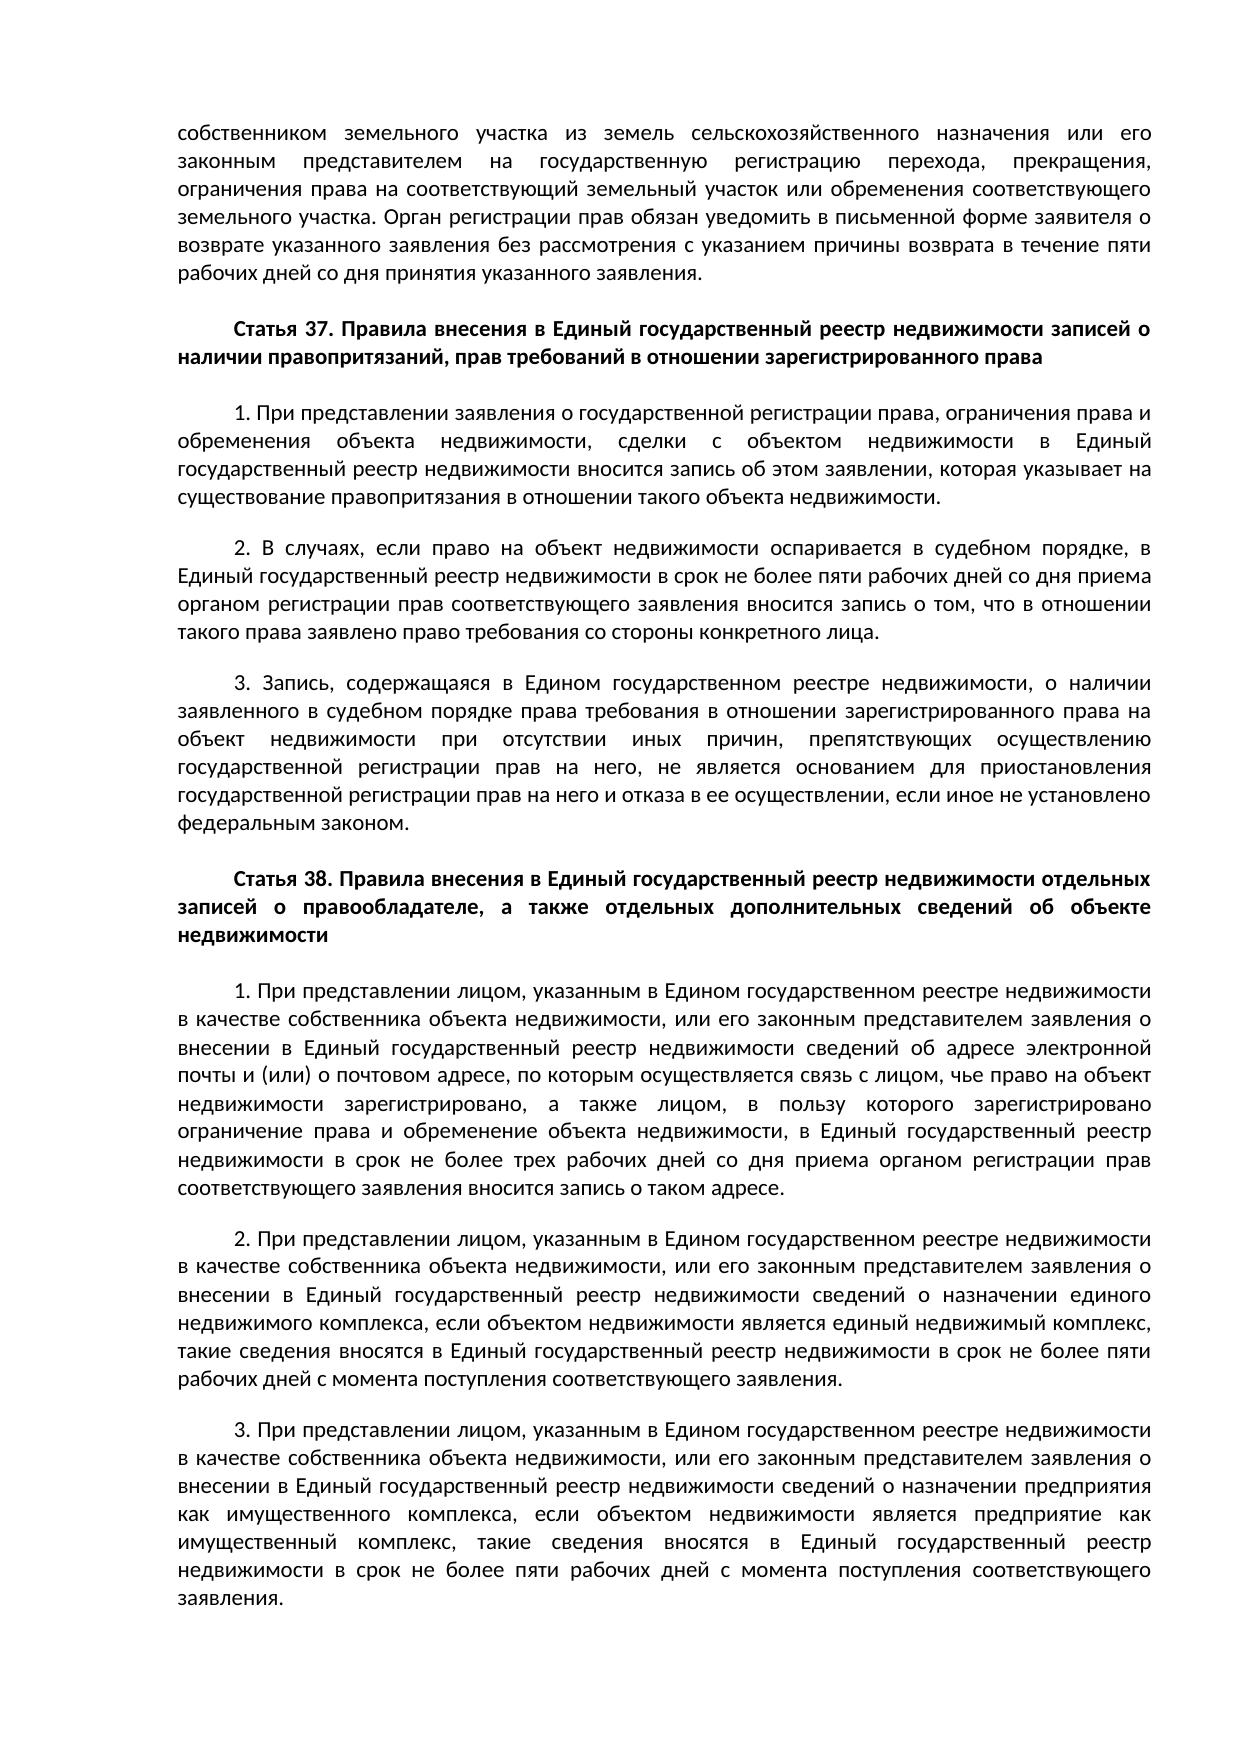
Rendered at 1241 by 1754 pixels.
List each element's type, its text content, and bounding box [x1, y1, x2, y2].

text 2. При представлении лицом, указанным в Едином государственном реестре недвижимости в качестве собственника объекта недвижимости, или его законным представителем заявления о внесении в Единый государственный реестр недвижимости сведений о назначении единого недвижимого комплекса, если объектом недвижимости является единый недвижимый комплекс, такие сведения вносятся в Единый государственный реестр недвижимости в срок не более пяти рабочих дней с момента поступления соответствующего заявления. [177, 1224, 1152, 1392]
text 1. При представлении лицом, указанным в Едином государственном реестре недвижимости в качестве собственника объекта недвижимости, или его законным представителем заявления о внесении в Единый государственный реестр недвижимости сведений об адресе электронной почты и (или) о почтовом адресе, по которым осуществляется связь с лицом, чье право на объект недвижимости зарегистрировано, а также лицом, в пользу которого зарегистрировано ограничение права и обременение объекта недвижимости, в Единый государственный реестр недвижимости в срок не более трех рабочих дней со дня приема органом регистрации прав соответствующего заявления вносится запись о таком адресе. [177, 977, 1152, 1201]
text 1. При представлении заявления о государственной регистрации права, ограничения права и обременения объекта недвижимости, сделки с объектом недвижимости в Единый государственный реестр недвижимости вносится запись об этом заявлении, которая указывает на существование правопритязания в отношении такого объекта недвижимости. [177, 398, 1152, 510]
text 3. Запись, содержащаяся в Едином государственном реестре недвижимости, о наличии заявленного в судебном порядке права требования в отношении зарегистрированного права на объект недвижимости при отсутствии иных причин, препятствующих осуществлению государственной регистрации прав на него, не является основанием для приостановления государственной регистрации прав на него и отказа в ее осуществлении, если иное не установлено федеральным законом. [177, 668, 1152, 836]
text 2. В случаях, если право на объект недвижимости оспаривается в судебном порядке, в Единый государственный реестр недвижимости в срок не более пяти рабочих дней со дня приема органом регистрации прав соответствующего заявления вносится запись о том, что в отношении такого права заявлено право требования со стороны конкретного лица. [177, 533, 1152, 645]
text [177, 118, 1152, 286]
title Статья 37. Правила внесения в Единый государственный реестр недвижимости записей о наличии правопритязаний, прав требований в отношении зарегистрированного права [177, 314, 1152, 370]
text 3. При представлении лицом, указанным в Едином государственном реестре недвижимости в качестве собственника объекта недвижимости, или его законным представителем заявления о внесении в Единый государственный реестр недвижимости сведений о назначении предприятия как имущественного комплекса, если объектом недвижимости является предприятие как имущественный комплекс, такие сведения вносятся в Единый государственный реестр недвижимости в срок не более пяти рабочих дней с момента поступления соответствующего заявления. [177, 1415, 1152, 1611]
title Статья 38. Правила внесения в Единый государственный реестр недвижимости отдельных записей о правообладателе, а также отдельных дополнительных сведений об объекте недвижимости [177, 864, 1152, 948]
